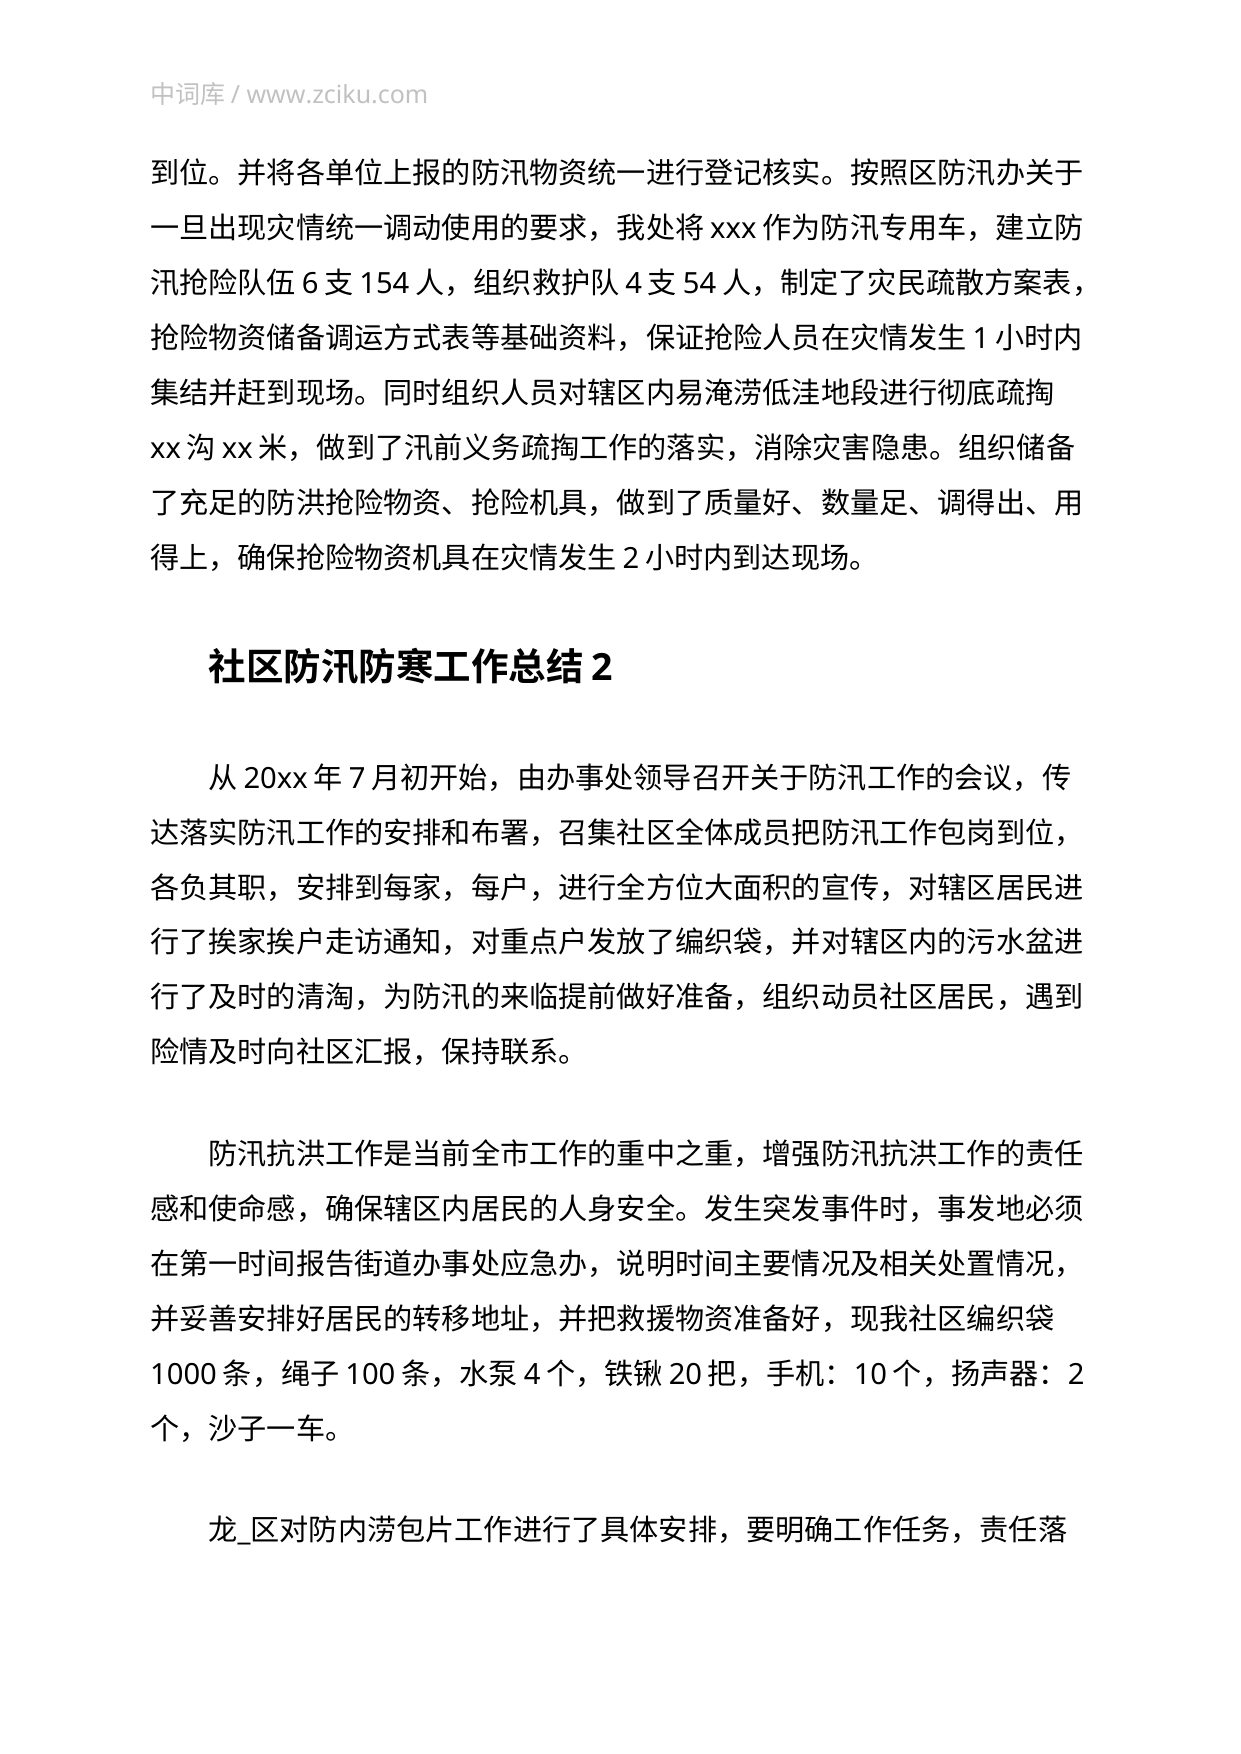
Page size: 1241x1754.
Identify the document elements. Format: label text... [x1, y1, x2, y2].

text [150, 1507, 1090, 1549]
text 社区防汛防寒工作总结2 [150, 637, 1090, 691]
text 从20xx年7月初开始，由办事处领导召开关于防汛工作的会议，传达落实防汛工作的安排和布署，召集社区全体成员把防汛工作包岗到位，各负其职，安排到每家，每户，进行全方位大面积的宣传，对辖区居民进行了挨家挨户走访通知，对重点户发放了编织袋，并对辖区内的污水盆进行了及时的清淘，为防汛的来临提前做好准备，组织动员社区居民，遇到险情及时向社区汇报，保持联系。 [150, 754, 1090, 1071]
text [150, 150, 1090, 577]
text 防汛抗洪工作是当前全市工作的重中之重，增强防汛抗洪工作的责任感和使命感，确保辖区内居民的人身安全。发生突发事件时，事发地必须在第一时间报告街道办事处应急办，说明时间主要情况及相关处置情况，并妥善安排好居民的转移地址，并把救援物资准备好，现我社区编织袋1000条，绳子100条，水泵4个，铁锹20把，手机：10个，扬声器：2个，沙子一车。 [150, 1131, 1090, 1447]
